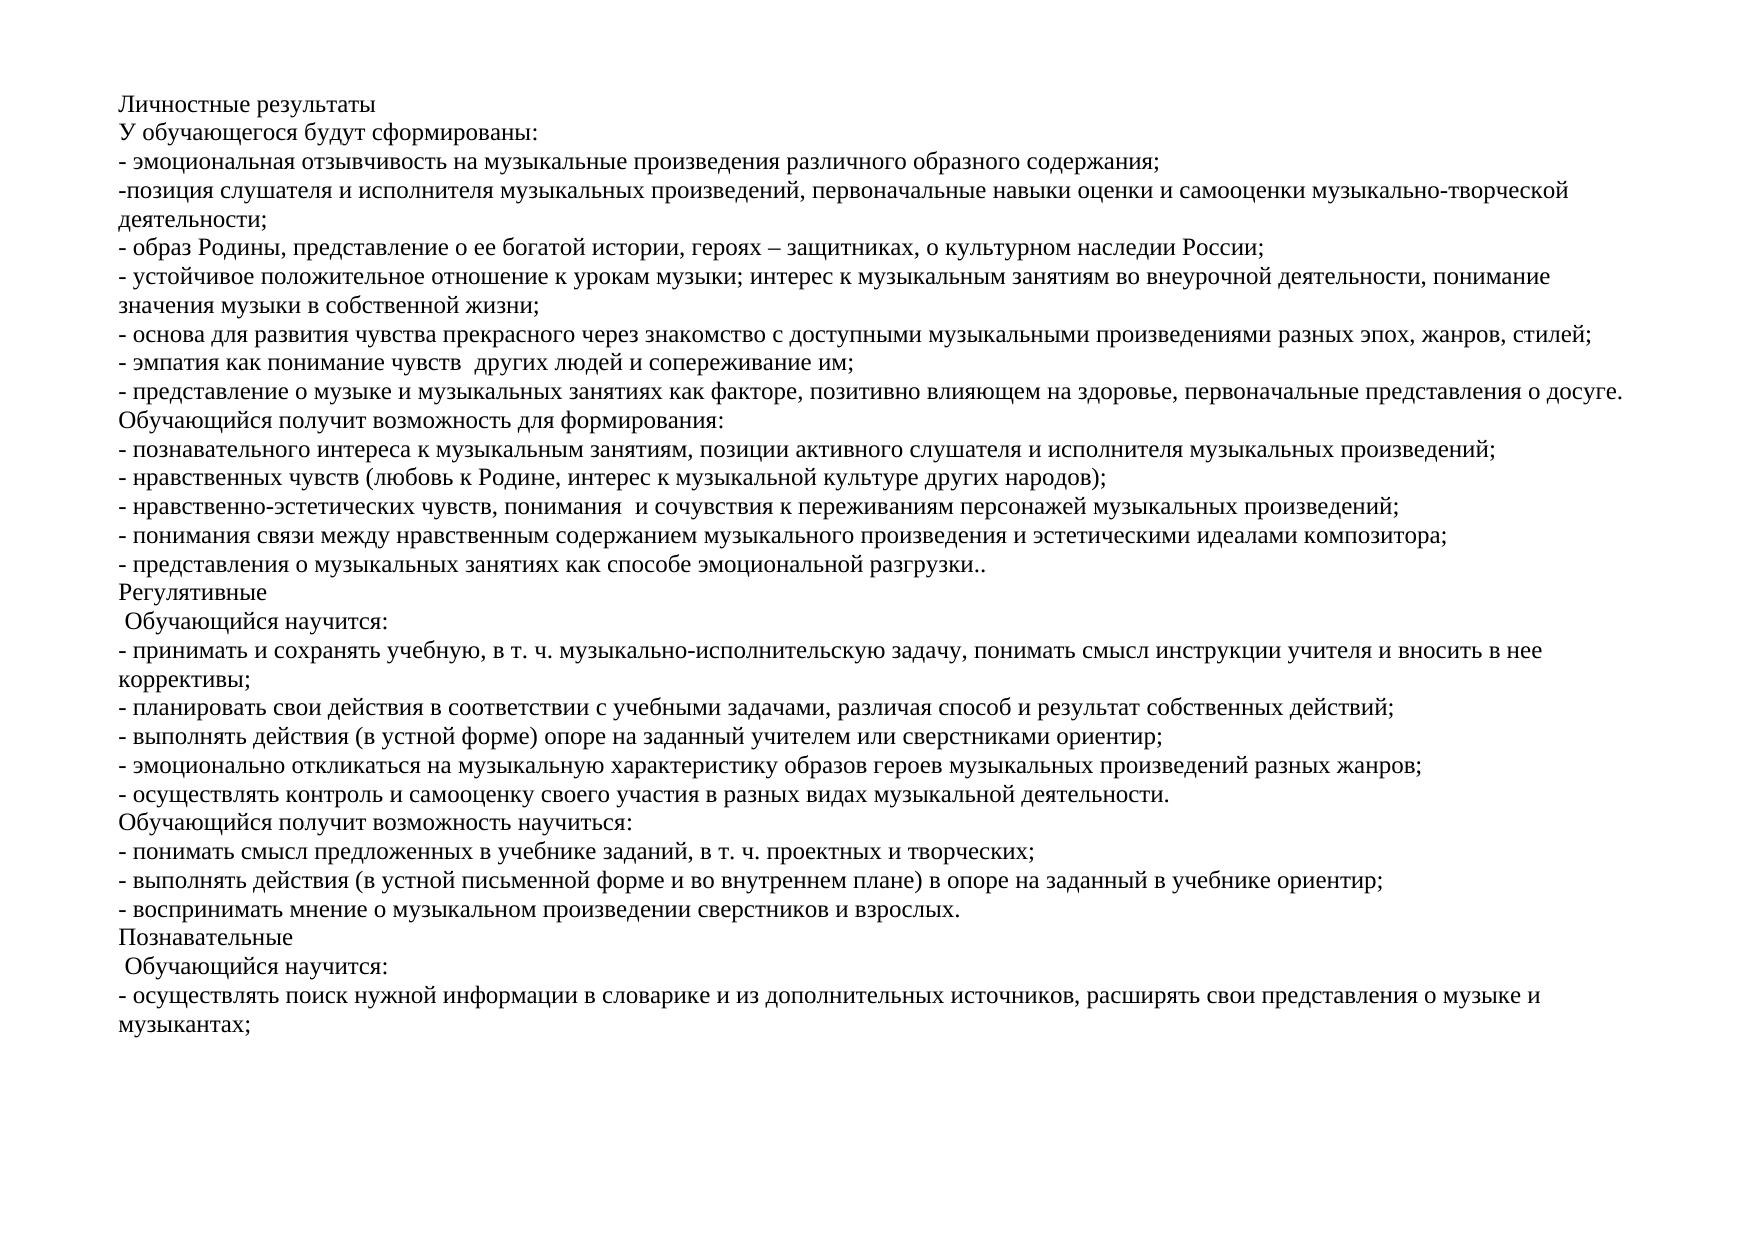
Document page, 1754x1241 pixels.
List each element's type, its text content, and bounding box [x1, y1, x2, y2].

text - понимать смысл предложенных в учебнике заданий, в т. ч. проектных и творческих; [118, 836, 1636, 865]
text - устойчивое положительное отношение к урокам музыки; интерес к музыкальным занятиям во внеурочной деятельности, понимание значения музыки в собственной жизни; [118, 261, 1636, 319]
text Познавательные [118, 922, 1636, 951]
text - эмоционально откликаться на музыкальную характеристику образов героев музыкальных произведений разных жанров; [118, 750, 1636, 779]
text - планировать свои действия в соответствии с учебными задачами, различая способ и результат собственных действий; [118, 692, 1636, 721]
text Обучающийся научится: [118, 951, 1636, 980]
text - представления о музыкальных занятиях как способе эмоциональной разгрузки.. [118, 549, 1636, 577]
text Обучающийся научится: [118, 606, 1636, 635]
text - выполнять действия (в устной письменной форме и во внутреннем плане) в опоре на заданный в учебнике ориентир; [118, 865, 1636, 894]
text Обучающийся получит возможность научиться: [118, 807, 1636, 836]
text - осуществлять поиск нужной информации в словарике и из дополнительных источников, расширять свои представления о музыке и музыкантах; [118, 980, 1636, 1037]
text - познавательного интереса к музыкальным занятиям, позиции активного слушателя и исполнителя музыкальных произведений; [118, 434, 1636, 462]
text - эмоциональная отзывчивость на музыкальные произведения различного образного содержания; [118, 146, 1636, 175]
text Обучающийся получит возможность для формирования: [118, 405, 1636, 434]
text -позиция слушателя и исполнителя музыкальных произведений, первоначальные навыки оценки и самооценки музыкально-творческой деятельности; [118, 175, 1636, 232]
text - осуществлять контроль и самооценку своего участия в разных видах музыкальной деятельности. [118, 779, 1636, 807]
text - представление о музыке и музыкальных занятиях как факторе, позитивно влияющем на здоровье, первоначальные представления о досуге. [118, 376, 1636, 405]
text - основа для развития чувства прекрасного через знакомство с доступными музыкальными произведениями разных эпох, жанров, стилей; [118, 319, 1636, 347]
text - выполнять действия (в устной форме) опоре на заданный учителем или сверстниками ориентир; [118, 721, 1636, 750]
text - эмпатия как понимание чувств других людей и сопереживание им; [118, 347, 1636, 376]
text Регулятивные [118, 577, 1636, 606]
text - нравственных чувств (любовь к Родине, интерес к музыкальной культуре других народов); [118, 462, 1636, 491]
text У обучающегося будут сформированы: [118, 117, 1636, 146]
text - воспринимать мнение о музыкальном произведении сверстников и взрослых. [118, 894, 1636, 922]
text - принимать и сохранять учебную, в т. ч. музыкально-исполнительскую задачу, понимать смысл инструкции учителя и вносить в нее коррективы; [118, 635, 1636, 692]
text - понимания связи между нравственным содержанием музыкального произведения и эстетическими идеалами композитора; [118, 520, 1636, 549]
text - образ Родины, представление о ее богатой истории, героях – защитниках, о культурном наследии России; [118, 232, 1636, 261]
text Личностные результаты [118, 89, 1636, 117]
text - нравственно-эстетических чувств, понимания и сочувствия к переживаниям персонажей музыкальных произведений; [118, 491, 1636, 520]
